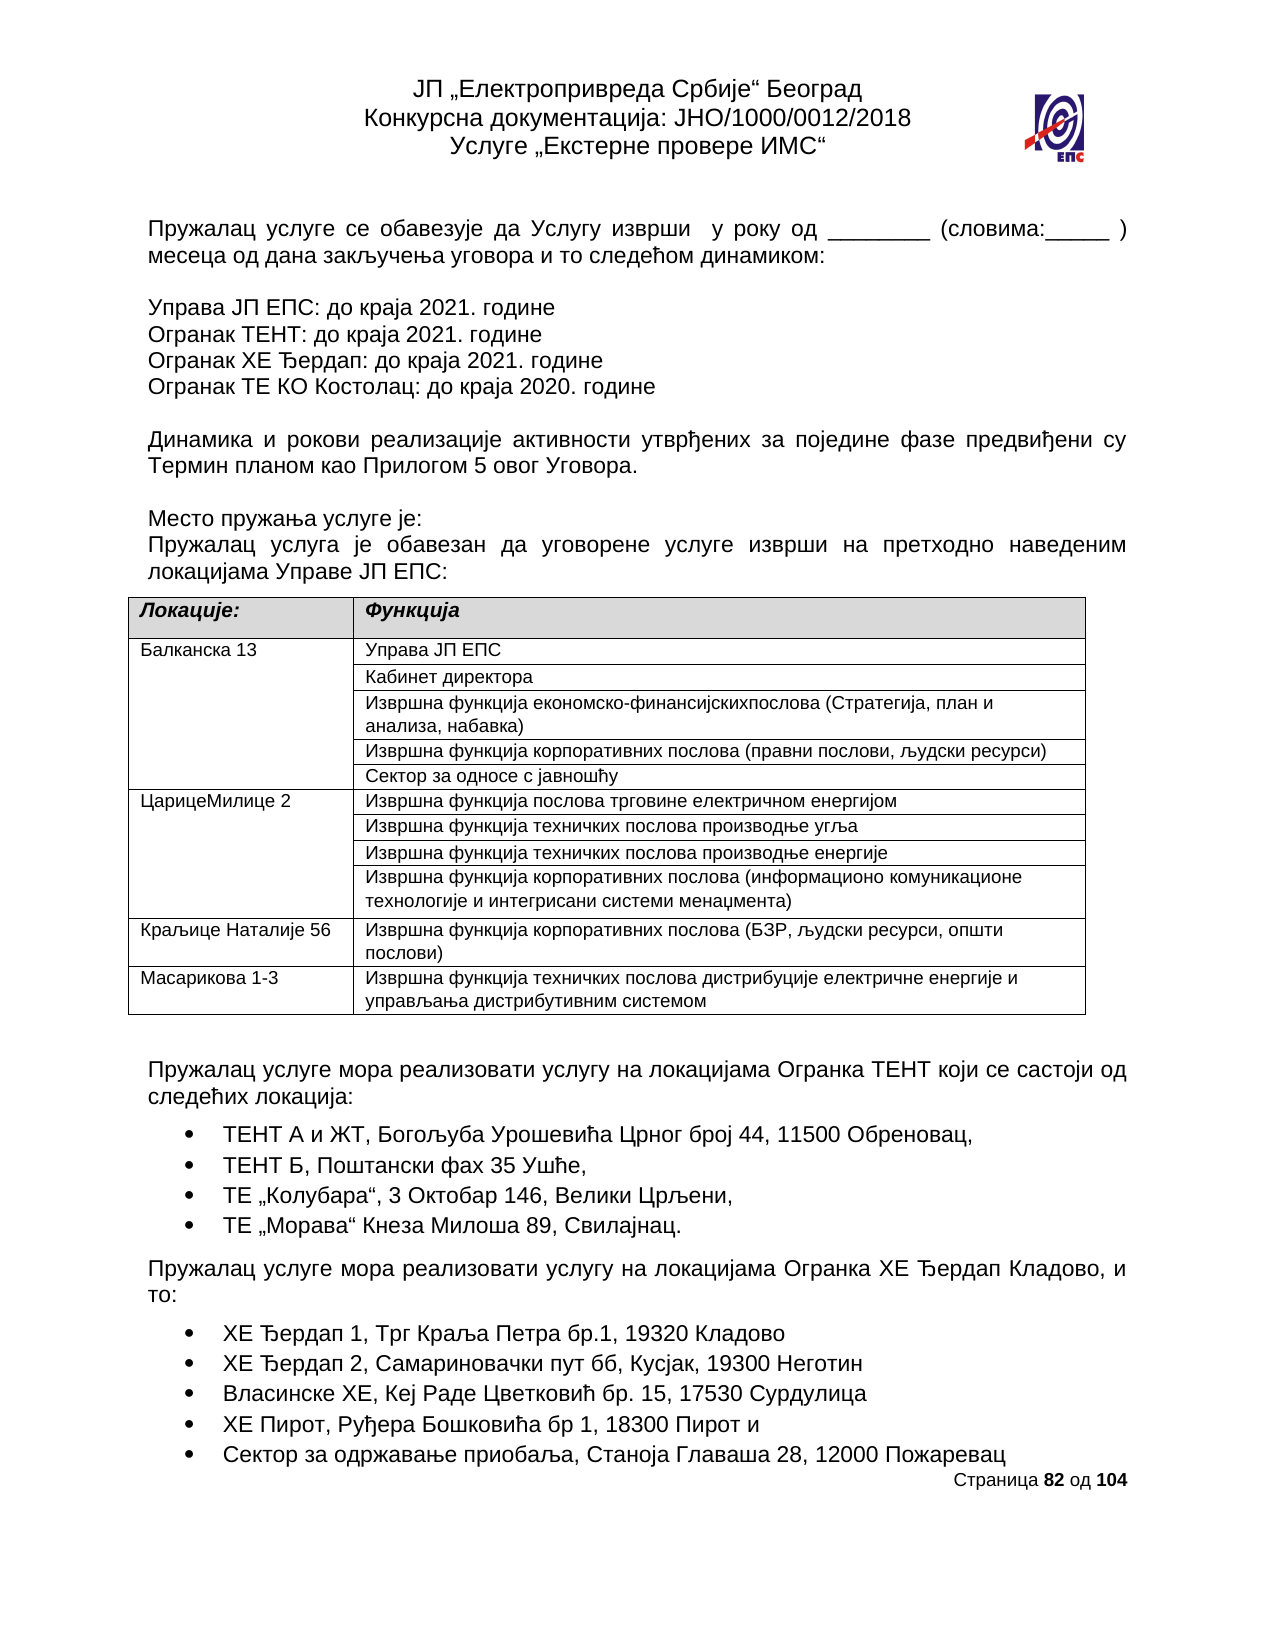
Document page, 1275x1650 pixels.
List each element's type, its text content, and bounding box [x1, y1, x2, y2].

list ТЕ „Колубара“, 3 Октобар 146, Велики Црљени, [185, 1182, 1127, 1208]
table_cell Извршна функција послова трговине електричном енергијом [354, 790, 1085, 813]
picture [1017, 90, 1092, 169]
text Пружалац услуга је обавезан да уговорене услуге изврши на претходно наведеним локацијама Управе ЈП ЕПС: [148, 531, 1127, 584]
table_header Локације: [129, 598, 353, 638]
list ХЕ Ђердап 2, Самариновачки пут бб, Кусјак, 19300 Неготин [185, 1350, 1127, 1377]
text Пружалац услуге мора реализовати услугу на локацијама Огранка ТЕНТ који се састоји од следећих локација: [148, 1056, 1127, 1109]
text Пружалац услуге мора реализовати услугу на локацијама Огранка ХЕ Ђердап Кладово, и то: [148, 1255, 1127, 1307]
list ТЕ „Морава“ Кнеза Милоша 89, Свилајнац. [185, 1212, 1127, 1238]
table_header Функција [354, 598, 1085, 638]
text Огранак ТЕНТ: до краја 2021. године [148, 321, 1127, 347]
table_cell Управа ЈП ЕПС [354, 639, 1085, 664]
table_cell Краљице Наталије 56 [129, 919, 353, 966]
list ТЕНТ Б, Поштански фах 35 Ушће, [185, 1152, 1127, 1178]
table_cell Извршна функција корпоративних послова (правни послови, људски ресурси) [354, 740, 1085, 763]
table_cell Кабинет директора [354, 665, 1085, 690]
list ХЕ Ђердап 1, Трг Краља Петра бр.1, 19320 Кладово [185, 1320, 1127, 1346]
list ТЕНТ А и ЖТ, Богољуба Урошевића Црног број 44, 11500 Обреновац, [185, 1121, 1127, 1148]
table_cell ЦарицеМилице 2 [129, 790, 353, 918]
table_cell Извршна функција техничких послова производње енергије [354, 841, 1085, 865]
table_cell Извршна функција корпоративних послова (информационо комуникационе технологије и интегрисани системи менаџмента) [354, 866, 1085, 918]
text Динамика и рокови реализације активности утврђених за поједине фазе предвиђени су Термин планом као Прилогом 5 овог Уговора. [148, 426, 1127, 479]
text Огранак ТЕ КО Костолац: до краја 2020. године [148, 373, 1127, 400]
table_cell Извршна функција економско-финансијскихпослова (Стратегија, план и анализа, набавка) [354, 691, 1085, 738]
table_cell Извршна функција корпоративних послова (БЗР, људски ресурси, општи послови) [354, 919, 1085, 966]
text Управа ЈП ЕПС: до краја 2021. године [148, 294, 1127, 321]
list Сектор за одржавање приобаља, Станоја Главаша 28, 12000 Пожаревац [185, 1441, 1127, 1467]
table_cell Извршна функција техничких послова производње угља [354, 815, 1085, 840]
table_cell Масарикова 1-3 [129, 967, 353, 1014]
table_cell Балканска 13 [129, 639, 353, 788]
text Огранак ХЕ Ђердап: до краја 2021. године [148, 347, 1127, 373]
list ХЕ Пирот, Руђера Бошковића бр 1, 18300 Пирот и [185, 1411, 1127, 1437]
text Пружалац услуге се обавезује да Услугу изврши у року од ________ (словима:_____ ) месеца од дана закључења уговора и то следећом динамиком: [148, 215, 1127, 268]
list Власинске ХЕ, Кеј Раде Цветковић бр. 15, 17530 Сурдулица [185, 1380, 1127, 1407]
text Место пружања услуге је: [148, 505, 1127, 531]
table_cell Извршна функција техничких послова дистрибуције електричне енергије и управљања дистрибутивним системом [354, 967, 1085, 1014]
table_cell Сектор за односе с јавношћу [354, 765, 1085, 788]
